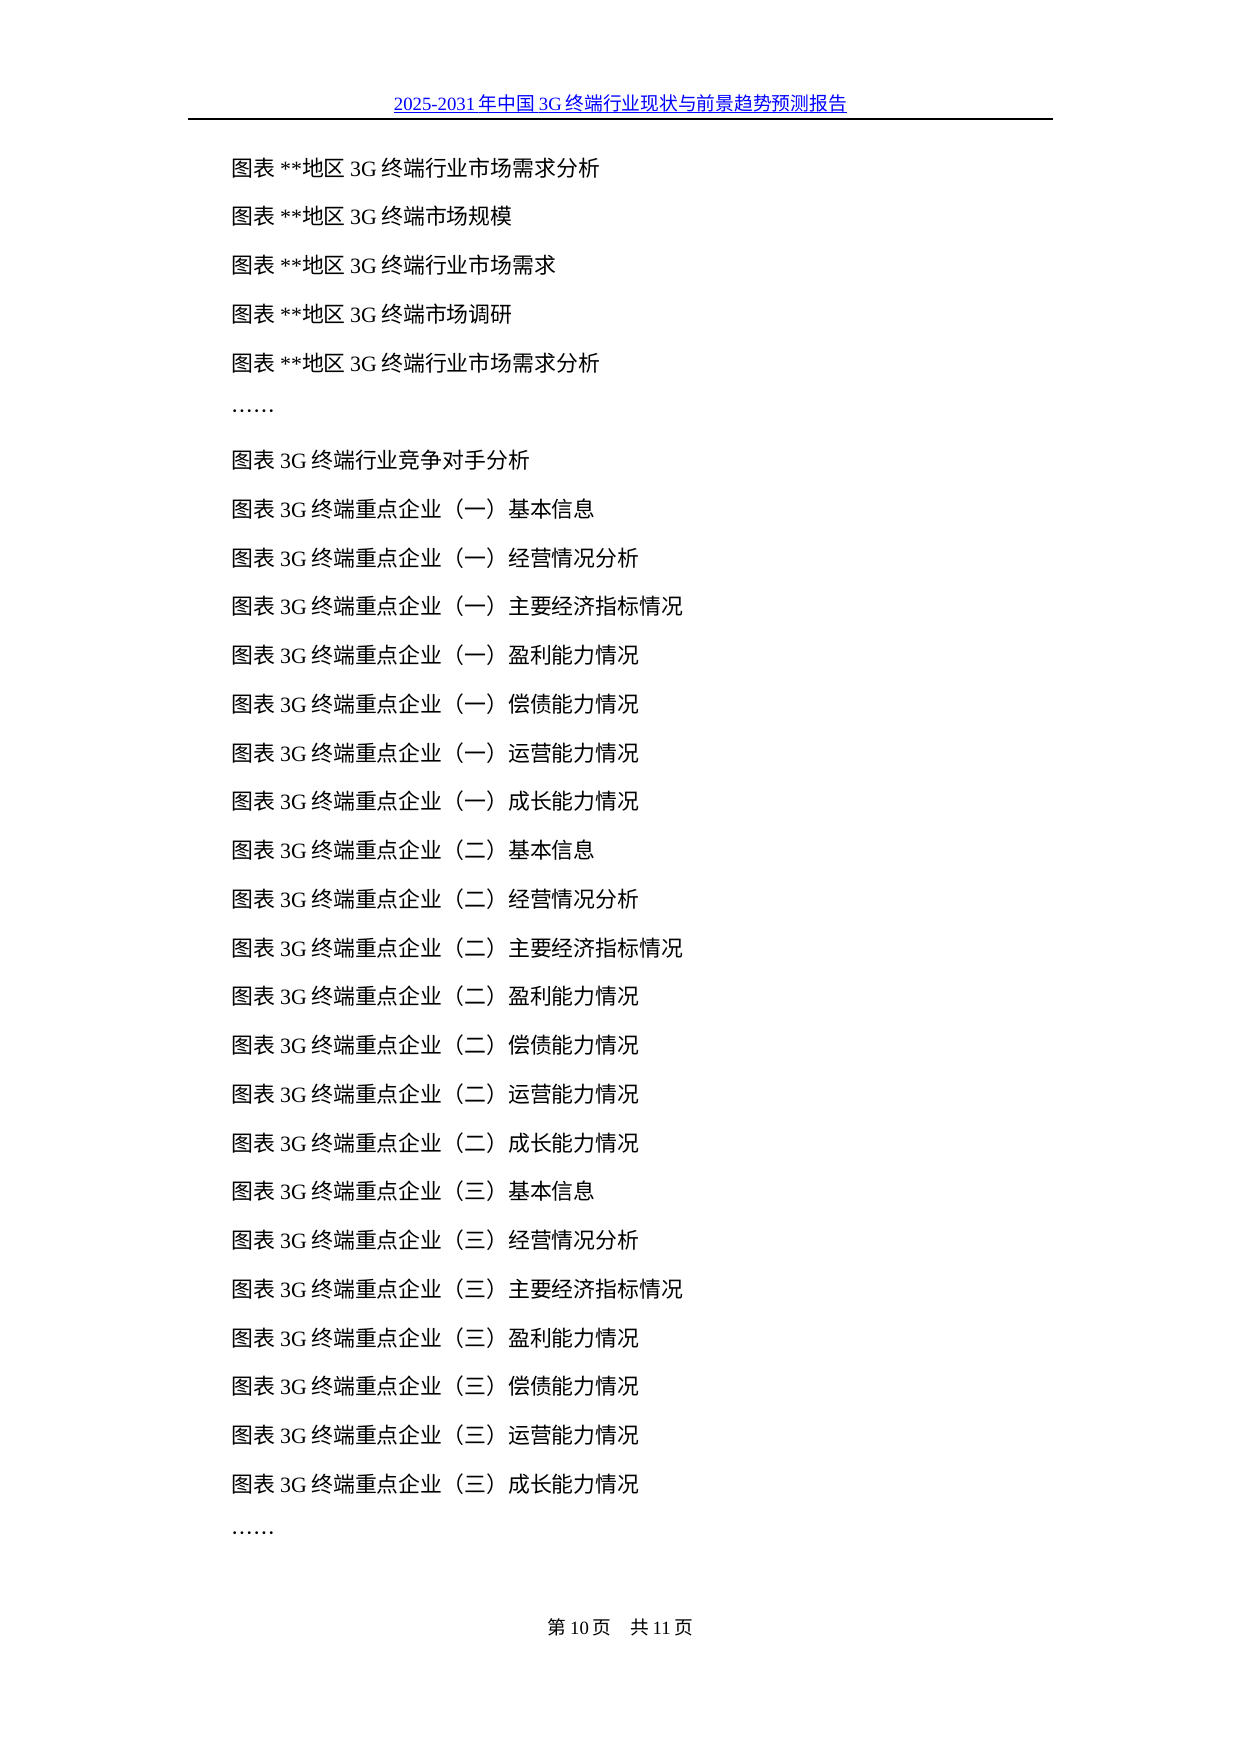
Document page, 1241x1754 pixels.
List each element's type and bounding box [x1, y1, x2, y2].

text [187, 150, 1053, 1548]
